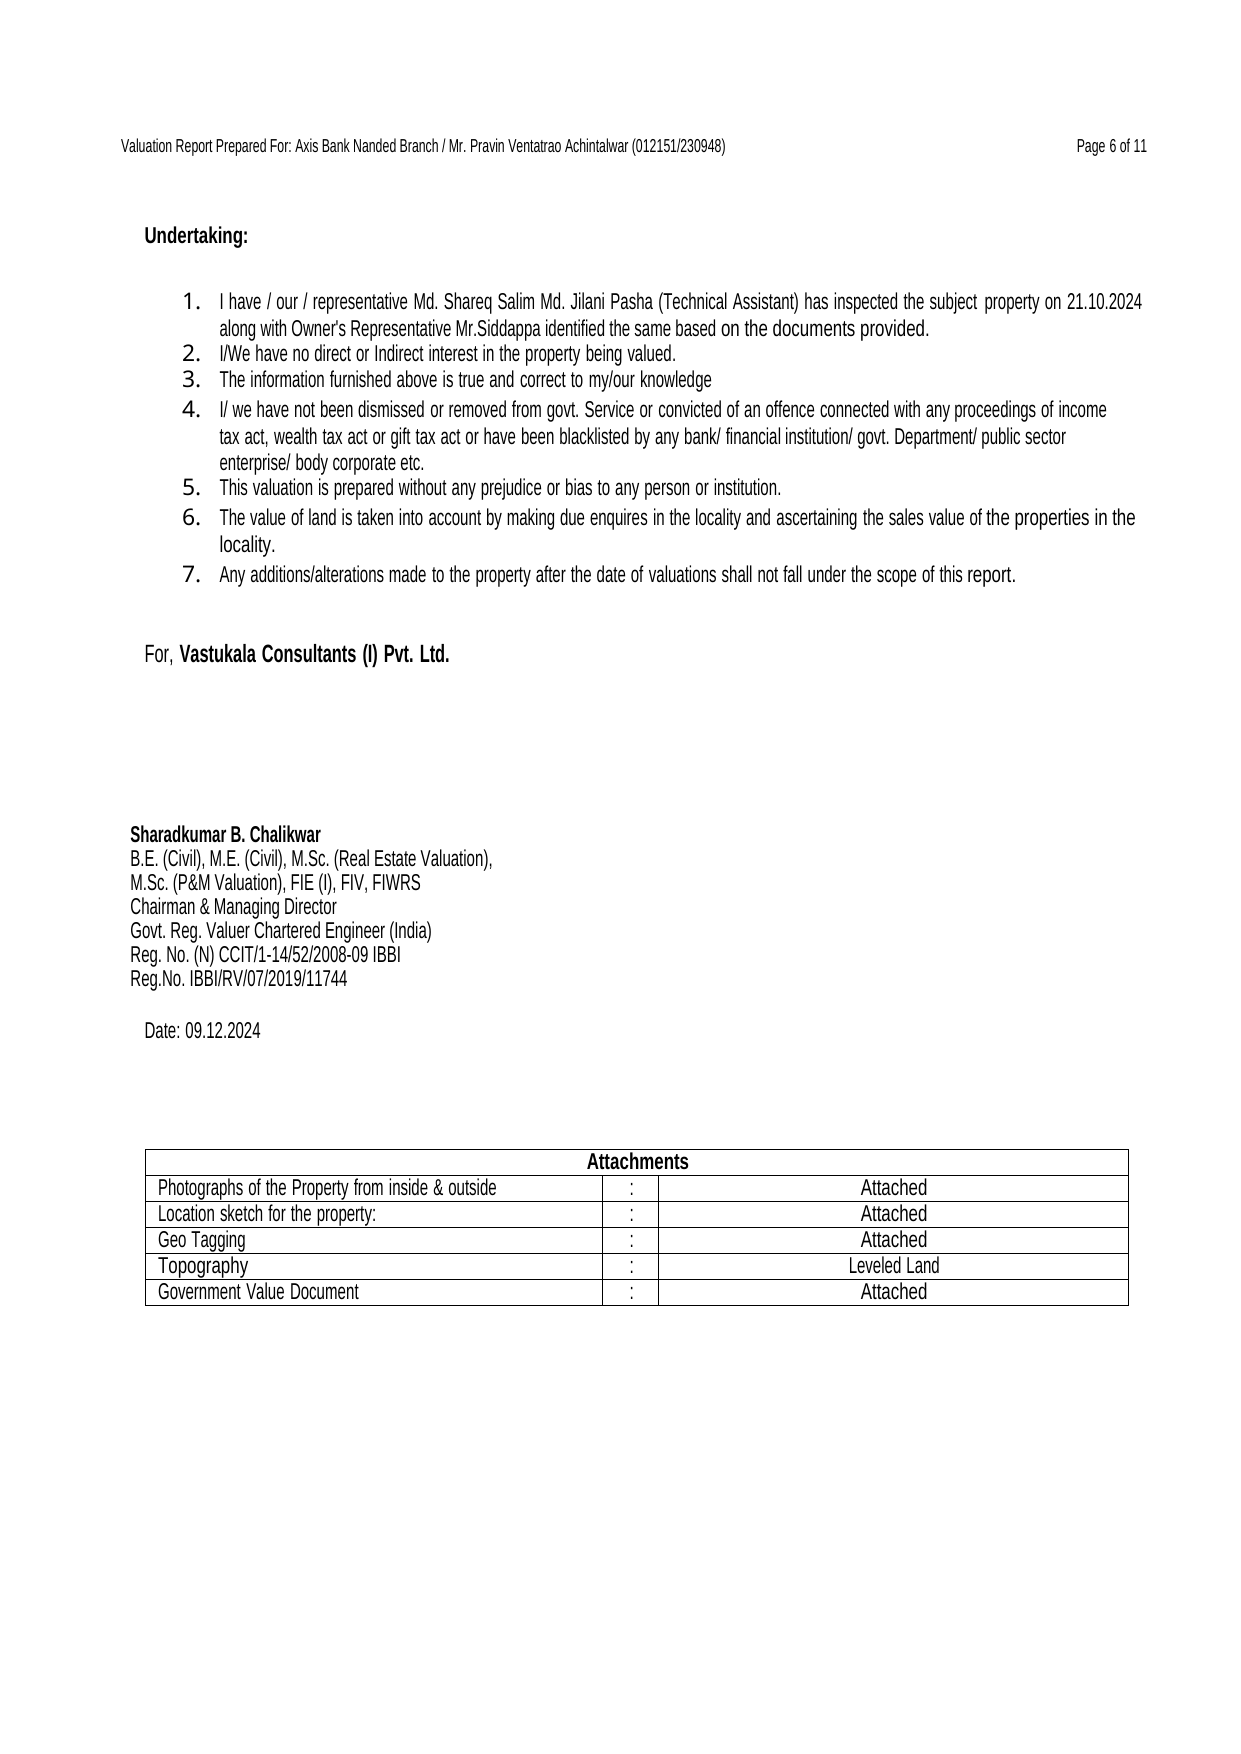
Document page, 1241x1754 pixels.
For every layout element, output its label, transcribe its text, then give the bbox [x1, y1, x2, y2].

list Any additions/alterations made to the property after the date of valuations shall not fall under the scope of this report. [182, 557, 1128, 588]
table_cell : [603, 1176, 658, 1201]
list I/We have no direct or Indirect interest in the property being valued. [182, 341, 1215, 367]
table_cell : [603, 1254, 658, 1279]
text Chairman & Managing Director [130, 895, 1215, 919]
list The information furnished above is true and correct to my/our knowledge [182, 367, 1215, 393]
table_cell Attached [659, 1228, 1128, 1253]
text Date: 09.12.2024 [144, 1017, 1215, 1043]
table_cell : [603, 1228, 658, 1253]
text Reg.No. IBBI/RV/07/2019/11744 [130, 967, 1215, 991]
table_cell Location sketch for the property: [146, 1202, 602, 1227]
list This valuation is prepared without any prejudice or bias to any person or institution. [182, 475, 1215, 501]
list I/ we have not been dismissed or removed from govt. Service or convicted of an offence connected with any proceedings of income tax act, wealth tax act or gift tax act or have been blacklisted by any bank/ financial institution/ govt. Department/ public sector enterprise/ body corporate etc. [182, 393, 1115, 475]
text Reg. No. (N) CCIT/1-14/52/2008-09 IBBI [130, 943, 1215, 967]
table_cell Topography [146, 1254, 602, 1279]
table_cell : [603, 1202, 658, 1227]
text Sharadkumar B. Chalikwar [130, 823, 1215, 847]
text M.Sc. (P&M Valuation), FIE (I), FIV, FIWRS [130, 871, 1215, 895]
table_cell Photographs of the Property from inside & outside [146, 1176, 602, 1201]
table_cell Attached [659, 1280, 1128, 1305]
table_cell Geo Tagging [146, 1228, 602, 1253]
text B.E. (Civil), M.E. (Civil), M.Sc. (Real Estate Valuation), [130, 847, 1215, 871]
table_cell Government Value Document [146, 1280, 602, 1305]
table_cell Leveled Land [659, 1254, 1128, 1279]
subtitle Undertaking: [144, 222, 1215, 248]
table_cell Attached [659, 1176, 1128, 1201]
table_cell Attached [659, 1202, 1128, 1227]
table_header Attachments [146, 1150, 1128, 1175]
subtitle For, Vastukala Consultants (I) Pvt. Ltd. [144, 639, 1215, 668]
list The value of land is taken into account by making due enquires in the locality and ascertaining the sales value of the properties in the locality. [182, 501, 1153, 557]
text Govt. Reg. Valuer Chartered Engineer (India) [130, 919, 1215, 943]
table_cell : [603, 1280, 658, 1305]
list I have / our / representative Md. Shareq Salim Md. Jilani Pasha (Technical Assistant) has inspected the subject property on 21.10.2024 along with Owner's Representative Mr.Siddappa identified the same based on the documents provided. [182, 285, 1142, 341]
